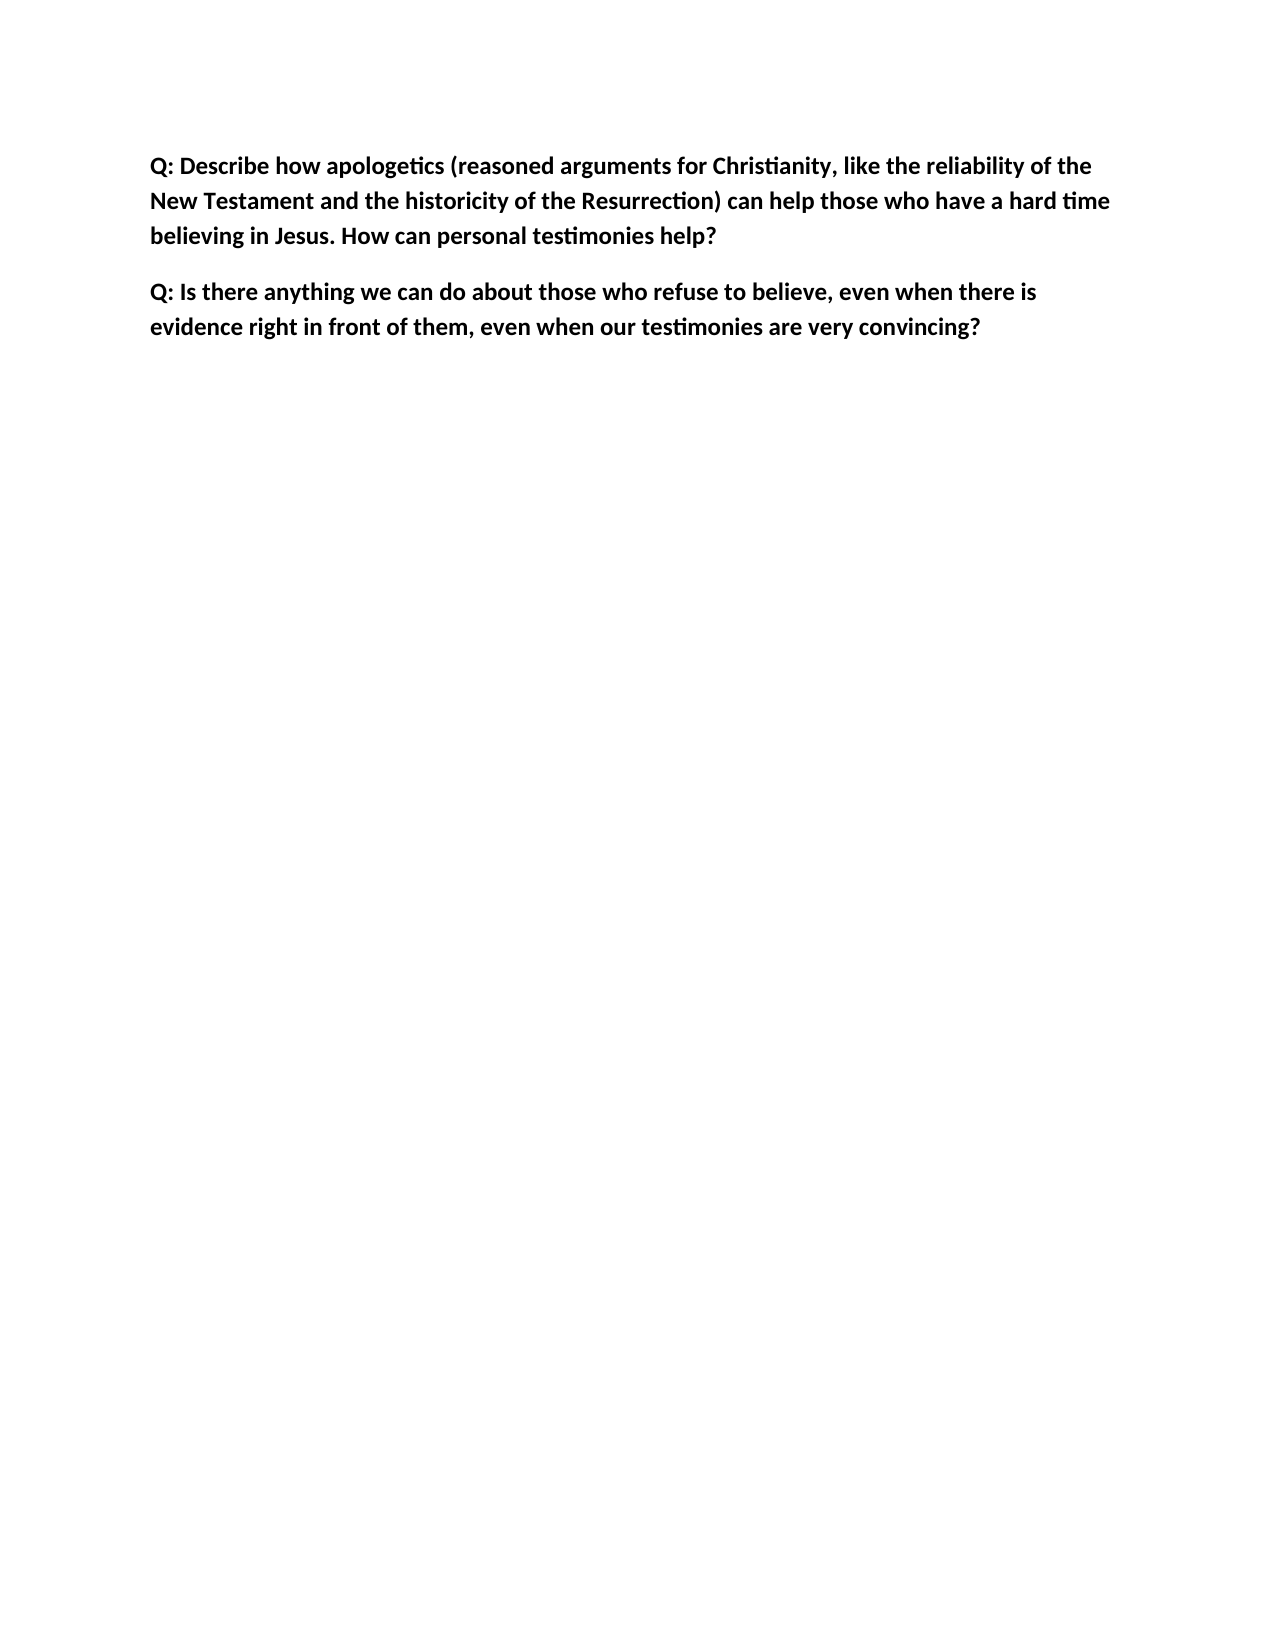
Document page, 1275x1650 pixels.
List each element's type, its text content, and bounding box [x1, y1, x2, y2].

text Q: Describe how apologetics (reasoned arguments for Christianity, like the reliability of the New Testament and the historicity of the Resurrection) can help those who have a hard time believing in Jesus. How can personal testimonies help? [150, 150, 1125, 251]
text Q: Is there anything we can do about those who refuse to believe, even when there is evidence right in front of them, even when our testimonies are very convincing? [150, 276, 1125, 341]
